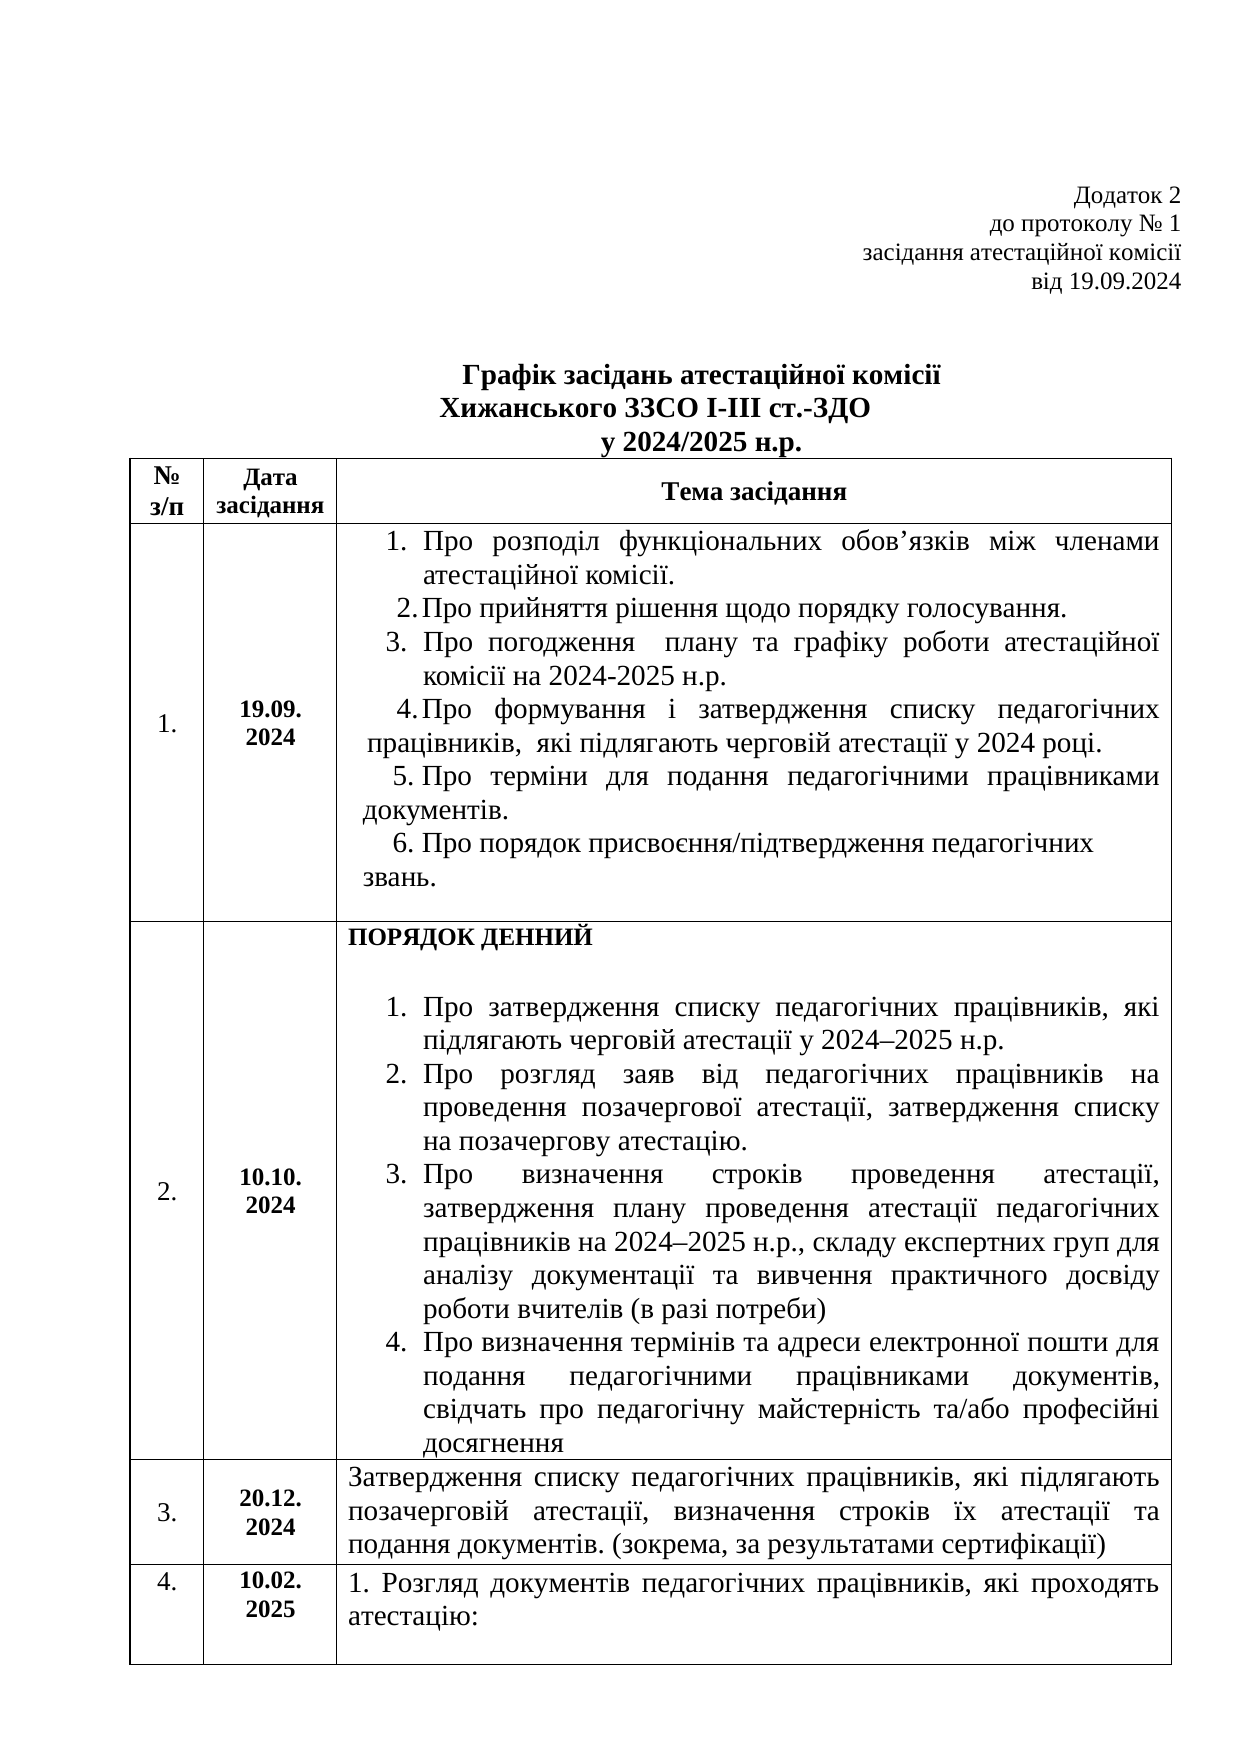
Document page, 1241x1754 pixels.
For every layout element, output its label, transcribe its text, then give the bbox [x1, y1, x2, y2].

table_cell 1. [131, 524, 203, 921]
text засідання атестаційної комісії [673, 237, 1181, 266]
table_cell 4. [131, 1565, 203, 1664]
text Хижанського ЗЗСО І-ІІІ ст.-ЗДО [129, 391, 1181, 424]
table_cell Про розподіл функціональних обов’язків між членами атестаційної комісії. Про прийняття рішення щодо порядку голосування. Про погодження плану та графіку роботи атестаційної комісії на 2024-2025 н.р. Про формування і затвердження списку педагогічних працівників, які підлягають черговій атестації у 2024 році. Про терміни для подання педагогічними працівниками документів. Про порядок присвоєння/підтвердження педагогічних звань. [337, 524, 1171, 921]
table_header Дата засідання [204, 459, 336, 522]
text Графік засідань атестаційної комісії [148, 357, 1181, 391]
table_header № з/п [131, 459, 203, 522]
table_cell 19.09. 2024 [204, 524, 336, 921]
table_cell 10.02. 2025 [204, 1565, 336, 1664]
table_cell 20.12. 2024 [204, 1460, 336, 1564]
table_cell 2. [131, 922, 203, 1458]
text Додаток 2 [673, 180, 1181, 208]
text до протоколу № 1 [673, 208, 1181, 237]
table_cell Затвердження списку педагогічних працівників, які підлягають позачерговій атестації, визначення строків їх атестації та подання документів. (зокрема, за результатами сертифікації) [337, 1460, 1171, 1564]
table_cell ПОРЯДОК ДЕННИЙ Про затвердження списку педагогічних працівників, які підлягають черговій атестації у 2024–2025 н.р. Про розгляд заяв від педагогічних працівників на проведення позачергової атестації, затвердження списку на позачергову атестацію. Про визначення строків проведення атестації, затвердження плану проведення атестації педагогічних працівників на 2024–2025 н.р., складу експертних груп для аналізу документації та вивчення практичного досвіду роботи вчителів (в разі потреби) Про визначення термінів та адреси електронної пошти для подання педагогічними працівниками документів, свідчать про педагогічну майстерність та/або професійні досягнення [337, 922, 1171, 1458]
table_cell 3. [131, 1460, 203, 1564]
table_header Тема засідання [337, 459, 1171, 522]
table_cell 10.10. 2024 [204, 922, 336, 1458]
text від 19.09.2024 [148, 266, 1181, 295]
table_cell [337, 1565, 1171, 1664]
text у 2024/2025 н.р. [148, 424, 1181, 458]
